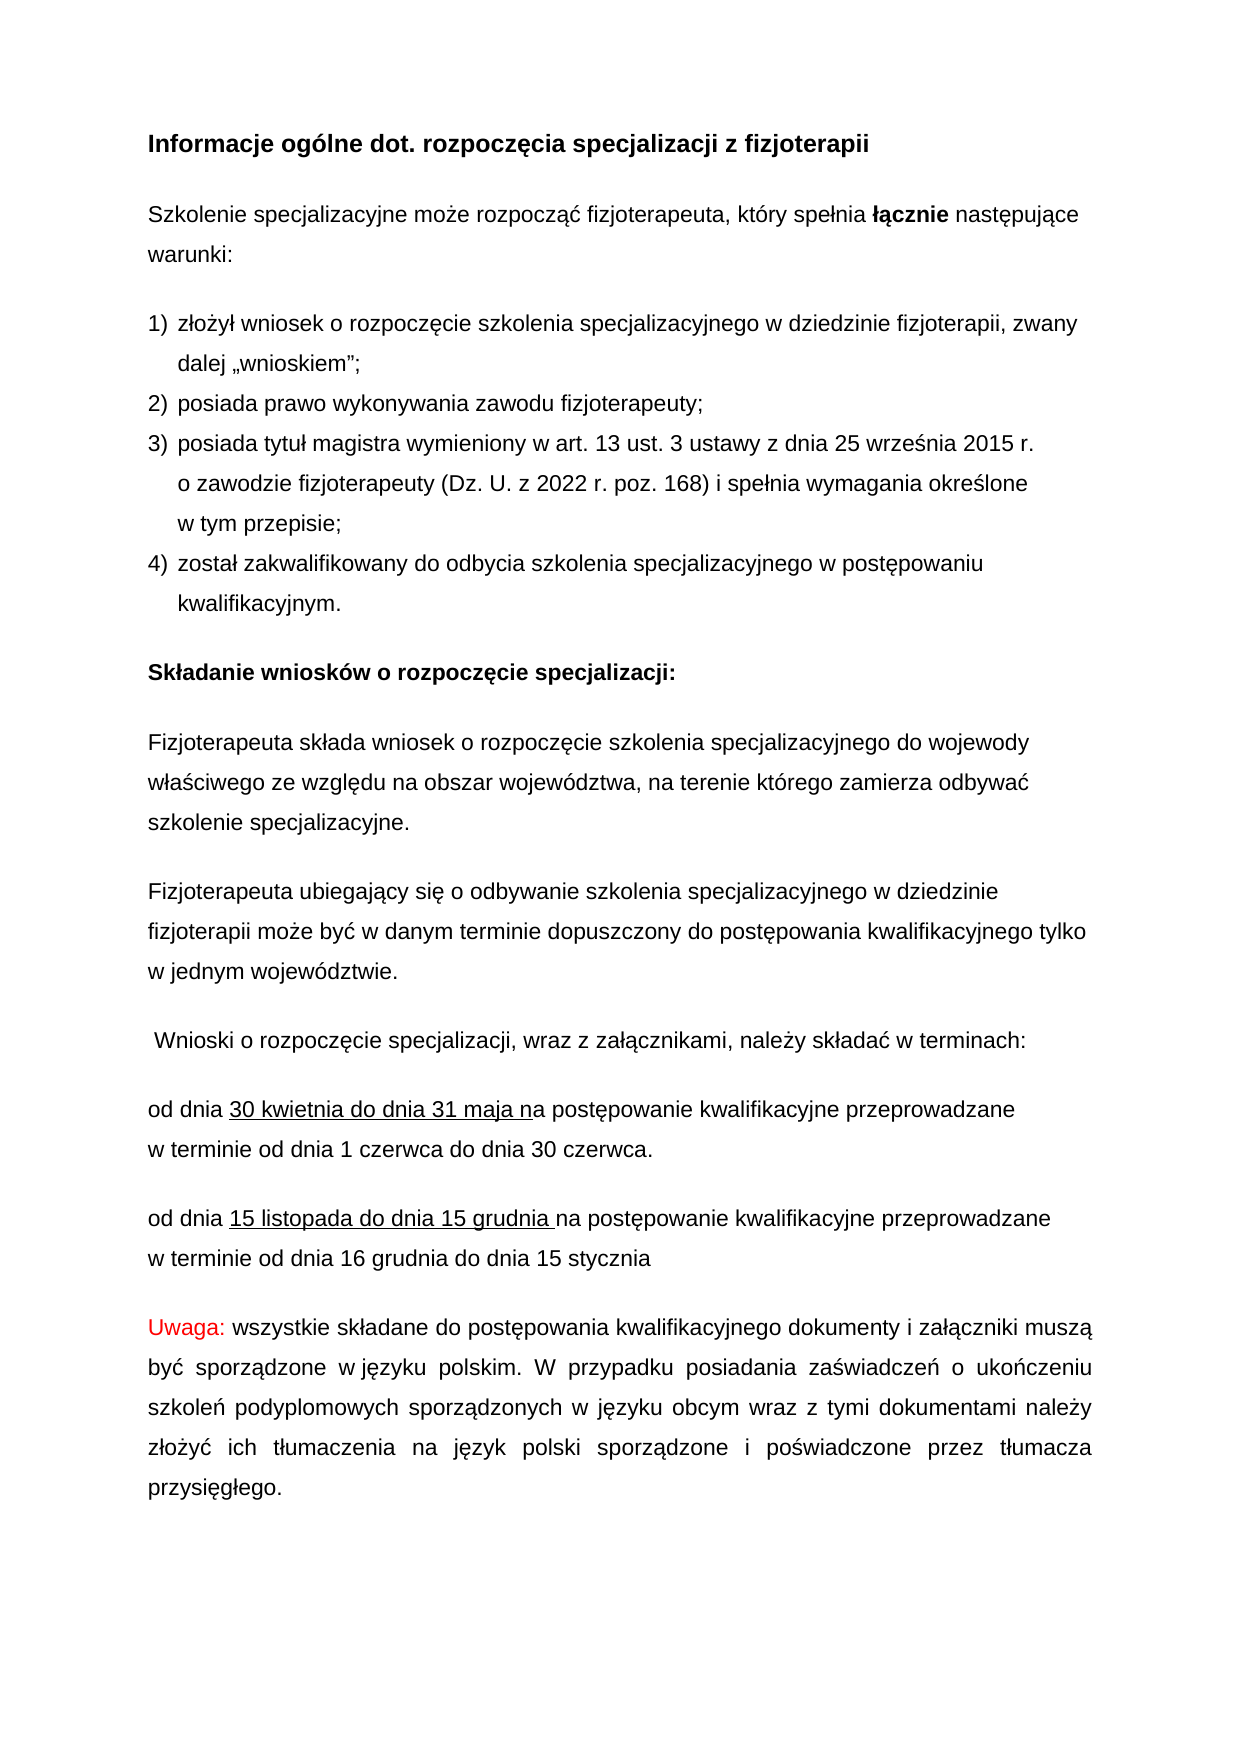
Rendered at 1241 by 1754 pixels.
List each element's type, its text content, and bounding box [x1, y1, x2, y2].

text Uwaga: wszystkie składane do postępowania kwalifikacyjnego dokumenty i załączniki muszą być sporządzone w języku polskim. W przypadku posiadania zaświadczeń o ukończeniu szkoleń podyplomowych sporządzonych w języku obcym wraz z tymi dokumentami należy złożyć ich tłumaczenia na język polski sporządzone i poświadczone przez tłumacza przysięgłego. [148, 1301, 1093, 1501]
text Wnioski o rozpoczęcie specjalizacji, wraz z załącznikami, należy składać w terminach: [148, 1013, 1093, 1053]
list został zakwalifikowany do odbycia szkolenia specjalizacyjnego w postępowaniu kwalifikacyjnym. [148, 536, 1093, 616]
text Informacje ogólne dot. rozpoczęcia specjalizacji z fizjoterapii [148, 118, 1093, 158]
text Fizjoterapeuta ubiegający się o odbywanie szkolenia specjalizacyjnego w dziedzinie fizjoterapii może być w danym terminie dopuszczony do postępowania kwalifikacyjnego tylko w jednym województwie. [148, 864, 1093, 984]
text Szkolenie specjalizacyjne może rozpocząć fizjoterapeuta, który spełnia łącznie następujące warunki: [148, 187, 1093, 267]
text Składanie wniosków o rozpoczęcie specjalizacji: [148, 646, 1093, 686]
list posiada prawo wykonywania zawodu fizjoterapeuty; [148, 376, 1093, 416]
text od dnia 15 listopada do dnia 15 grudnia na postępowanie kwalifikacyjne przeprowadzane w terminie od dnia 16 grudnia do dnia 15 stycznia [148, 1191, 1093, 1271]
text od dnia 30 kwietnia do dnia 31 maja na postępowanie kwalifikacyjne przeprowadzane w terminie od dnia 1 czerwca do dnia 30 czerwca. [148, 1082, 1093, 1162]
list posiada tytuł magistra wymieniony w art. 13 ust. 3 ustawy z dnia 25 września 2015 r. o zawodzie fizjoterapeuty (Dz. U. z 2022 r. poz. 168) i spełnia wymagania określone w tym przepisie; [148, 416, 1093, 536]
list złożył wniosek o rozpoczęcie szkolenia specjalizacyjnego w dziedzinie fizjoterapii, zwany dalej „wnioskiem”; [148, 296, 1093, 376]
text Fizjoterapeuta składa wniosek o rozpoczęcie szkolenia specjalizacyjnego do wojewody właściwego ze względu na obszar województwa, na terenie którego zamierza odbywać szkolenie specjalizacyjne. [148, 715, 1093, 835]
